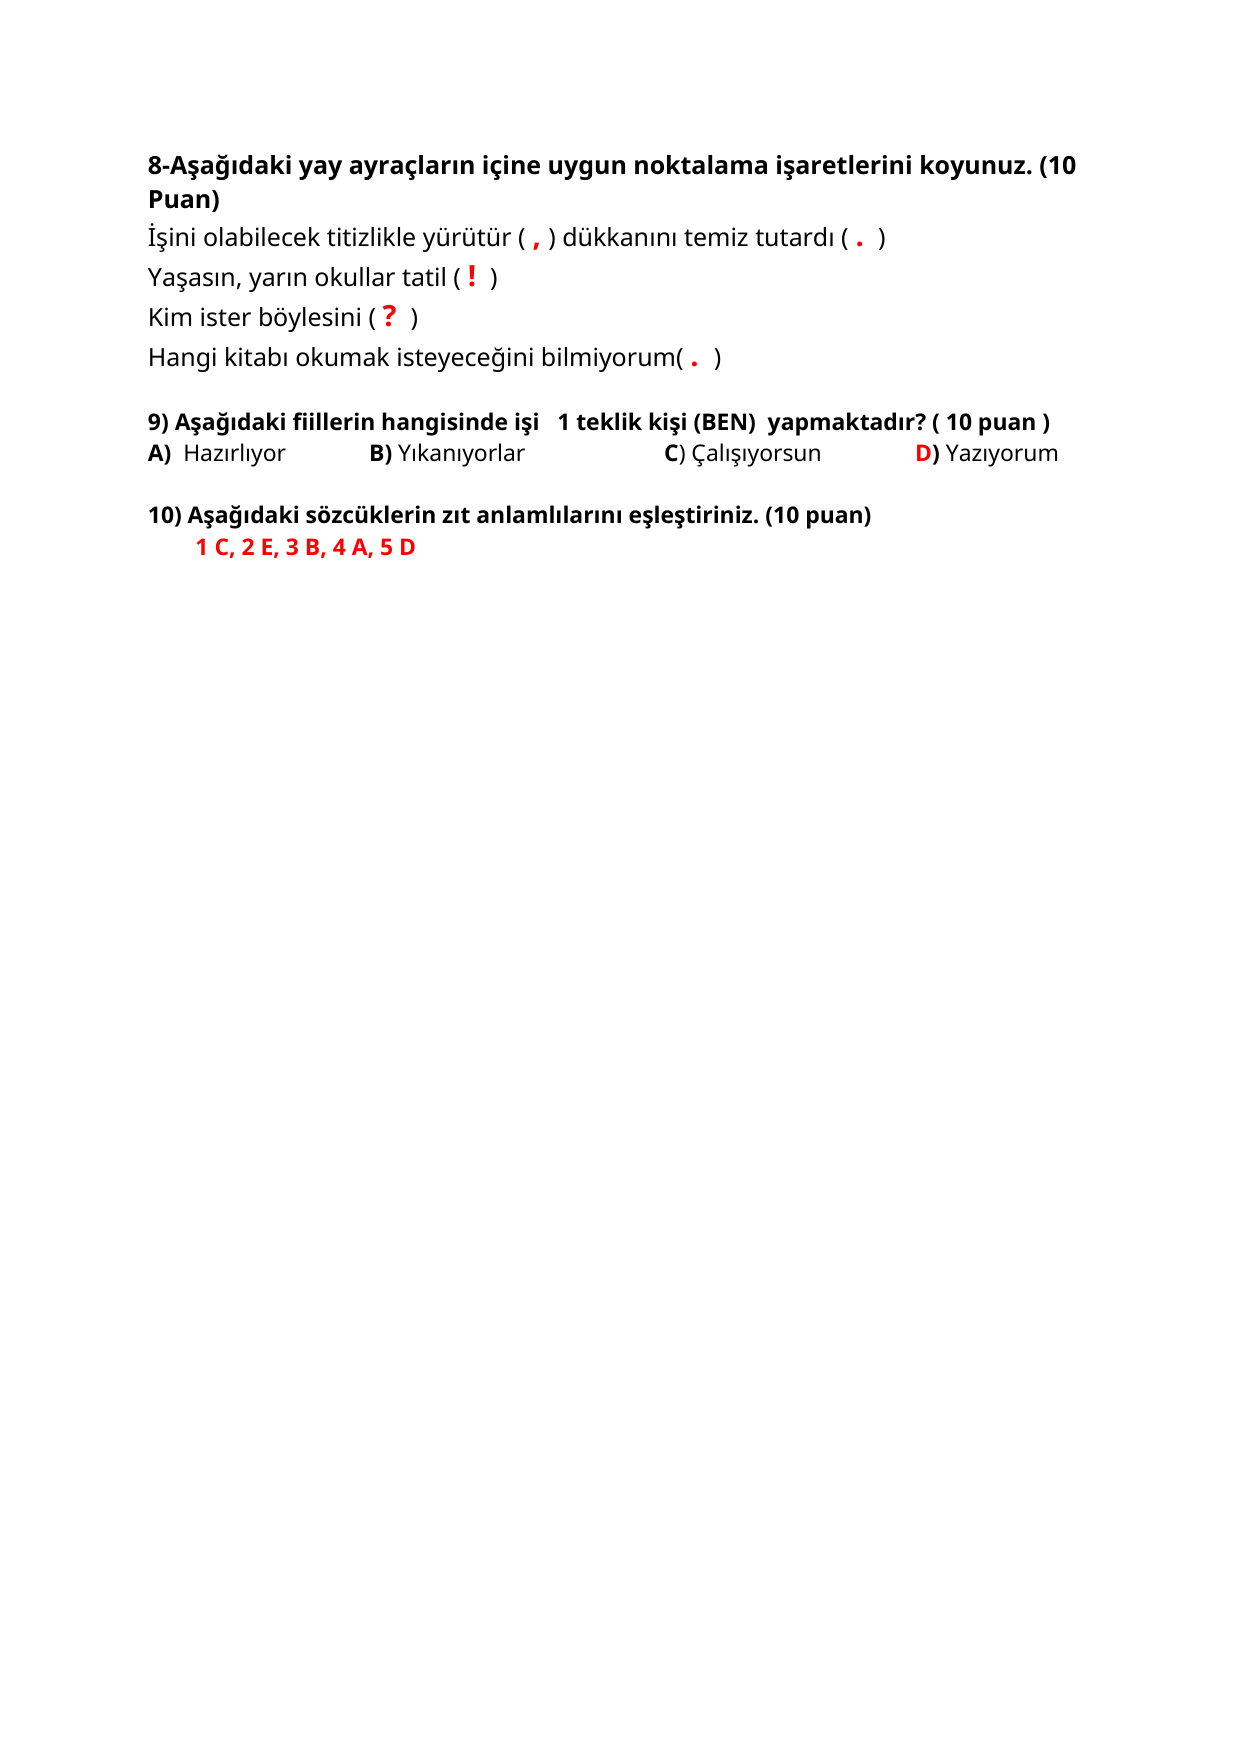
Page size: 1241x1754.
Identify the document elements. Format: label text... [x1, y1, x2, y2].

text Kim ister böylesini ( ? ) [148, 295, 1093, 335]
text 1 C, 2 E, 3 B, 4 A, 5 D [148, 531, 1093, 562]
text 10) Aşağıdaki sözcüklerin zıt anlamlılarını eşleştiriniz. (10 puan) [148, 499, 1093, 531]
text 9) Aşağıdaki fiillerin hangisinde işi 1 teklik kişi (BEN) yapmaktadır? ( 10 puan ) [148, 406, 1093, 437]
text A) Hazırlıyor B) Yıkanıyorlar C) Çalışıyorsun D) Yazıyorum [148, 437, 1093, 468]
text 8-Aşağıdaki yay ayraçların içine uygun noktalama işaretlerini koyunuz. (10 Puan) [148, 148, 1093, 216]
text İşini olabilecek titizlikle yürütür ( , ) dükkanını temiz tutardı ( . ) [148, 216, 1093, 255]
text Hangi kitabı okumak isteyeceğini bilmiyorum( . ) [148, 335, 1093, 374]
text Yaşasın, yarın okullar tatil ( ! ) [148, 255, 1093, 295]
